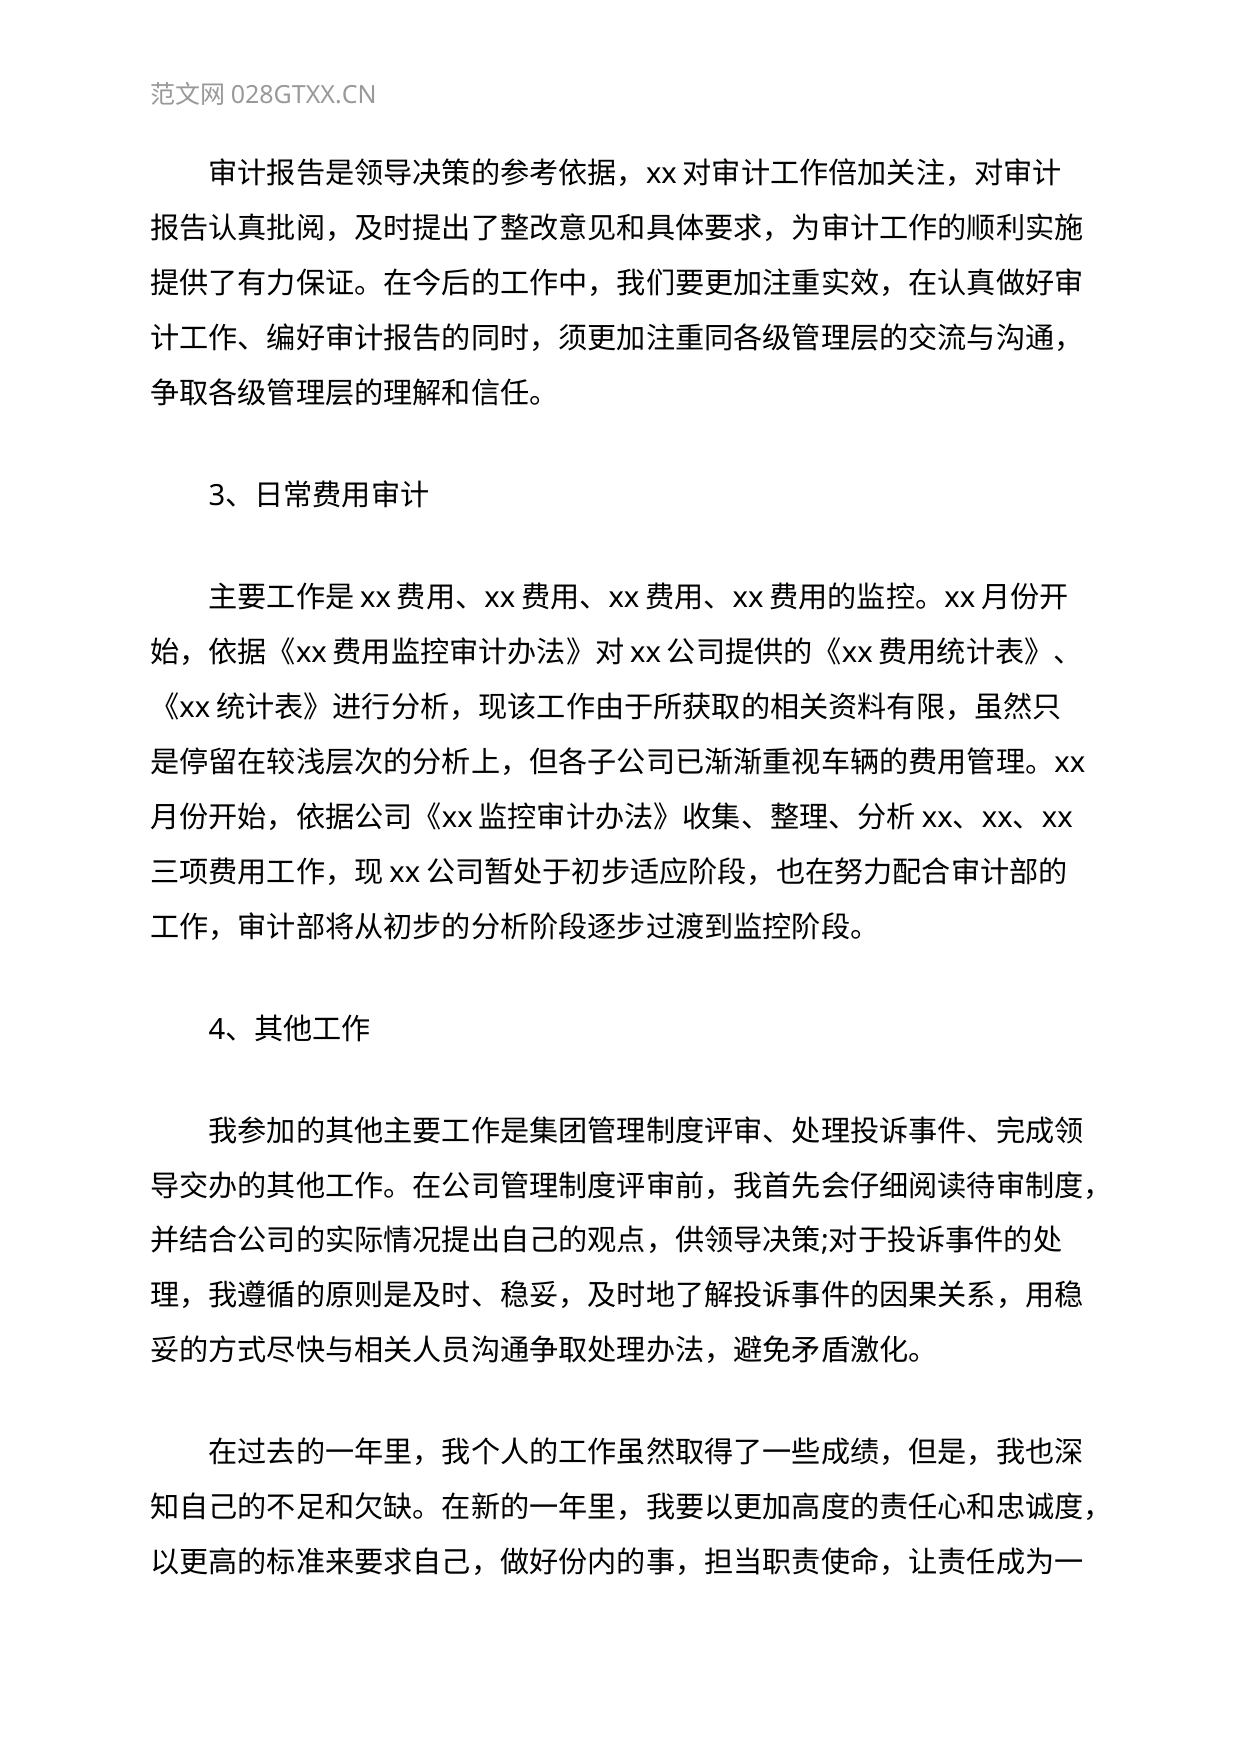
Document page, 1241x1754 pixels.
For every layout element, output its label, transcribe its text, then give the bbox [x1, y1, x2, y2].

text 3、日常费用审计 [150, 471, 1090, 514]
text 我参加的其他主要工作是集团管理制度评审、处理投诉事件、完成领导交办的其他工作。在公司管理制度评审前，我首先会仔细阅读待审制度，并结合公司的实际情况提出自己的观点，供领导决策;对于投诉事件的处理，我遵循的原则是及时、稳妥，及时地了解投诉事件的因果关系，用稳妥的方式尽快与相关人员沟通争取处理办法，避免矛盾激化。 [150, 1107, 1090, 1369]
text 4、其他工作 [150, 1005, 1090, 1048]
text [150, 1429, 1090, 1581]
text 审计报告是领导决策的参考依据，xx对审计工作倍加关注，对审计报告认真批阅，及时提出了整改意见和具体要求，为审计工作的顺利实施提供了有力保证。在今后的工作中，我们要更加注重实效，在认真做好审计工作、编好审计报告的同时，须更加注重同各级管理层的交流与沟通，争取各级管理层的理解和信任。 [150, 150, 1090, 412]
text 主要工作是xx费用、xx费用、xx费用、xx费用的监控。xx月份开始，依据《xx费用监控审计办法》对xx公司提供的《xx费用统计表》、《xx统计表》进行分析，现该工作由于所获取的相关资料有限，虽然只是停留在较浅层次的分析上，但各子公司已渐渐重视车辆的费用管理。xx月份开始，依据公司《xx监控审计办法》收集、整理、分析xx、xx、xx三项费用工作，现xx公司暂处于初步适应阶段，也在努力配合审计部的工作，审计部将从初步的分析阶段逐步过渡到监控阶段。 [150, 573, 1090, 946]
